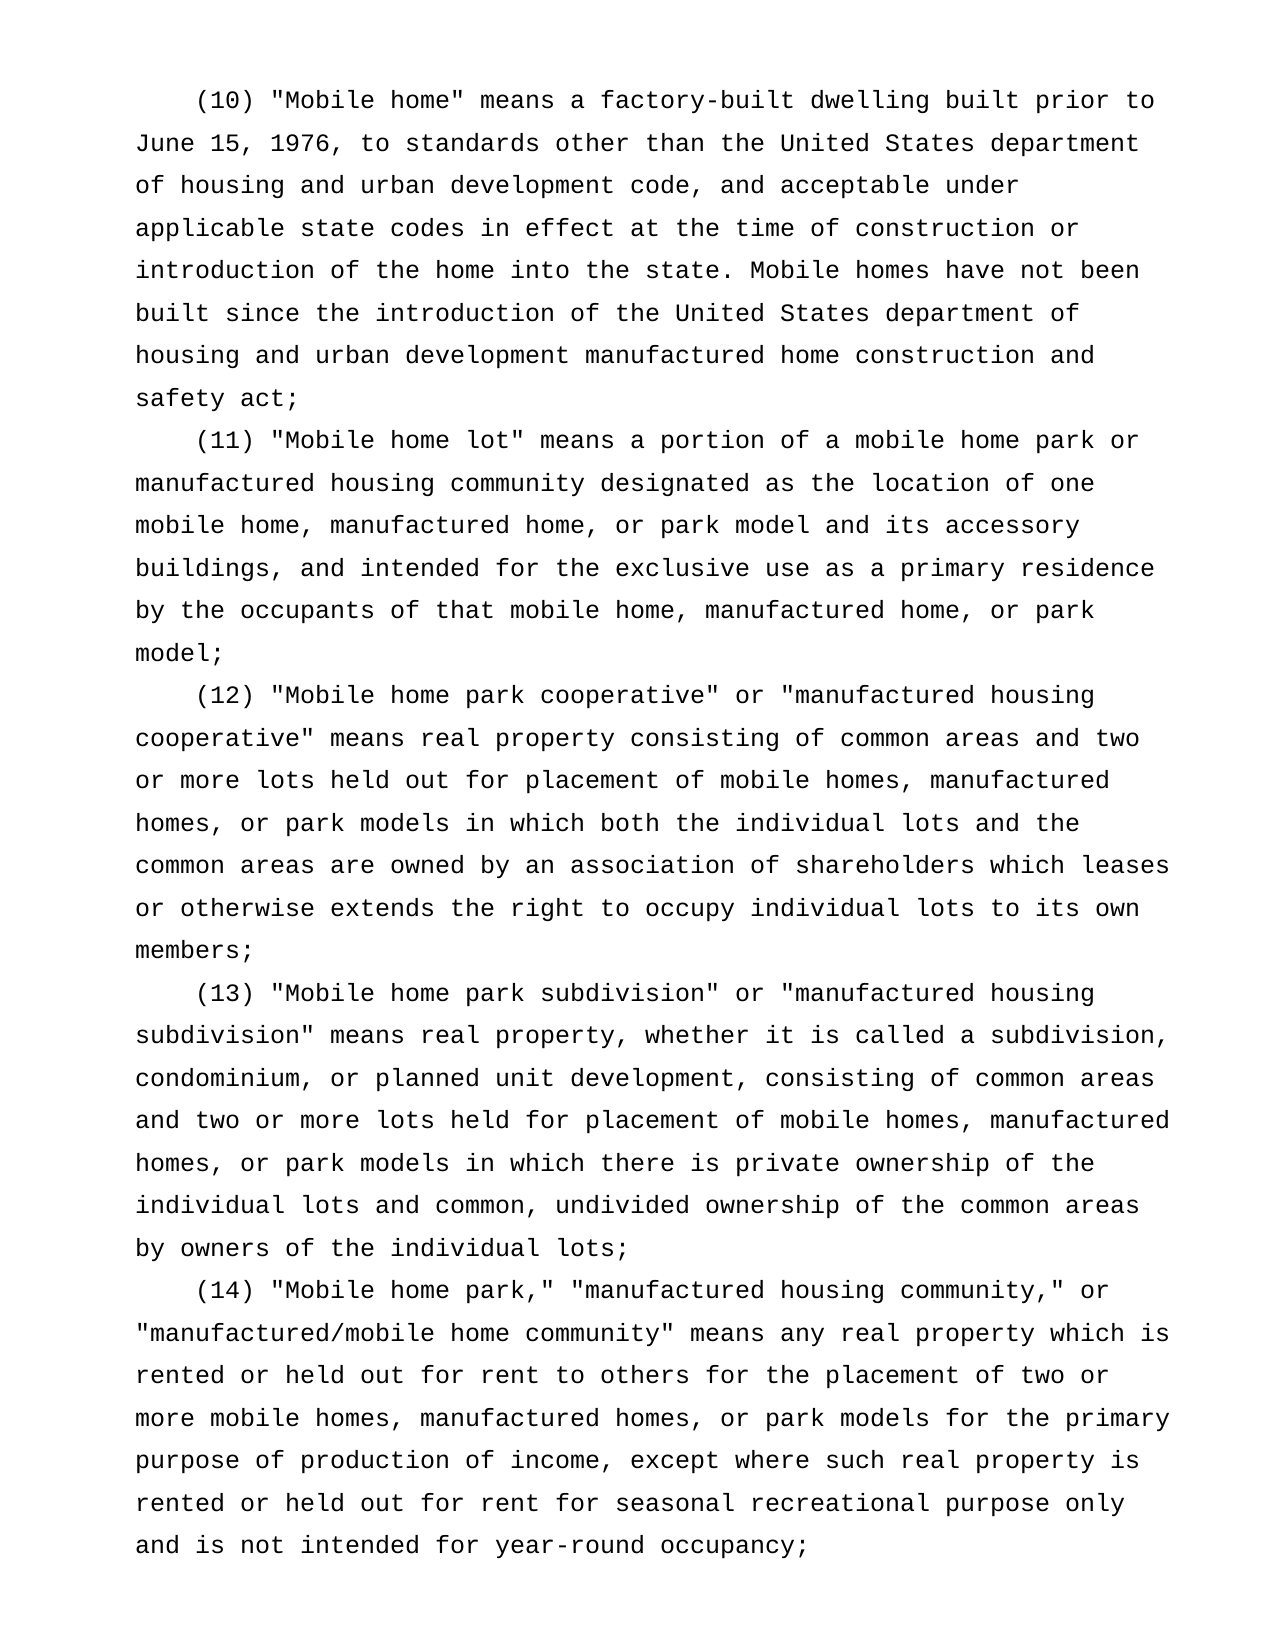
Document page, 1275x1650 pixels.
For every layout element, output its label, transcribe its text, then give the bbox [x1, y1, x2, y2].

text (14) "Mobile home park," "manufactured housing community," or "manufactured/mobile home community" means any real property which is rented or held out for rent to others for the placement of two or more mobile homes, manufactured homes, or park models for the primary purpose of production of income, except where such real property is rented or held out for rent for seasonal recreational purpose only and is not intended for year-round occupancy; [135, 1265, 1170, 1562]
text (10) "Mobile home" means a factory-built dwelling built prior to June 15, 1976, to standards other than the United States department of housing and urban development code, and acceptable under applicable state codes in effect at the time of construction or introduction of the home into the state. Mobile homes have not been built since the introduction of the United States department of housing and urban development manufactured home construction and safety act; [135, 75, 1170, 415]
text (12) "Mobile home park cooperative" or "manufactured housing cooperative" means real property consisting of common areas and two or more lots held out for placement of mobile homes, manufactured homes, or park models in which both the individual lots and the common areas are owned by an association of shareholders which leases or otherwise extends the right to occupy individual lots to its own members; [135, 670, 1170, 967]
text (13) "Mobile home park subdivision" or "manufactured housing subdivision" means real property, whether it is called a subdivision, condominium, or planned unit development, consisting of common areas and two or more lots held for placement of mobile homes, manufactured homes, or park models in which there is private ownership of the individual lots and common, undivided ownership of the common areas by owners of the individual lots; [135, 967, 1170, 1265]
text (11) "Mobile home lot" means a portion of a mobile home park or manufactured housing community designated as the location of one mobile home, manufactured home, or park model and its accessory buildings, and intended for the exclusive use as a primary residence by the occupants of that mobile home, manufactured home, or park model; [135, 415, 1170, 670]
